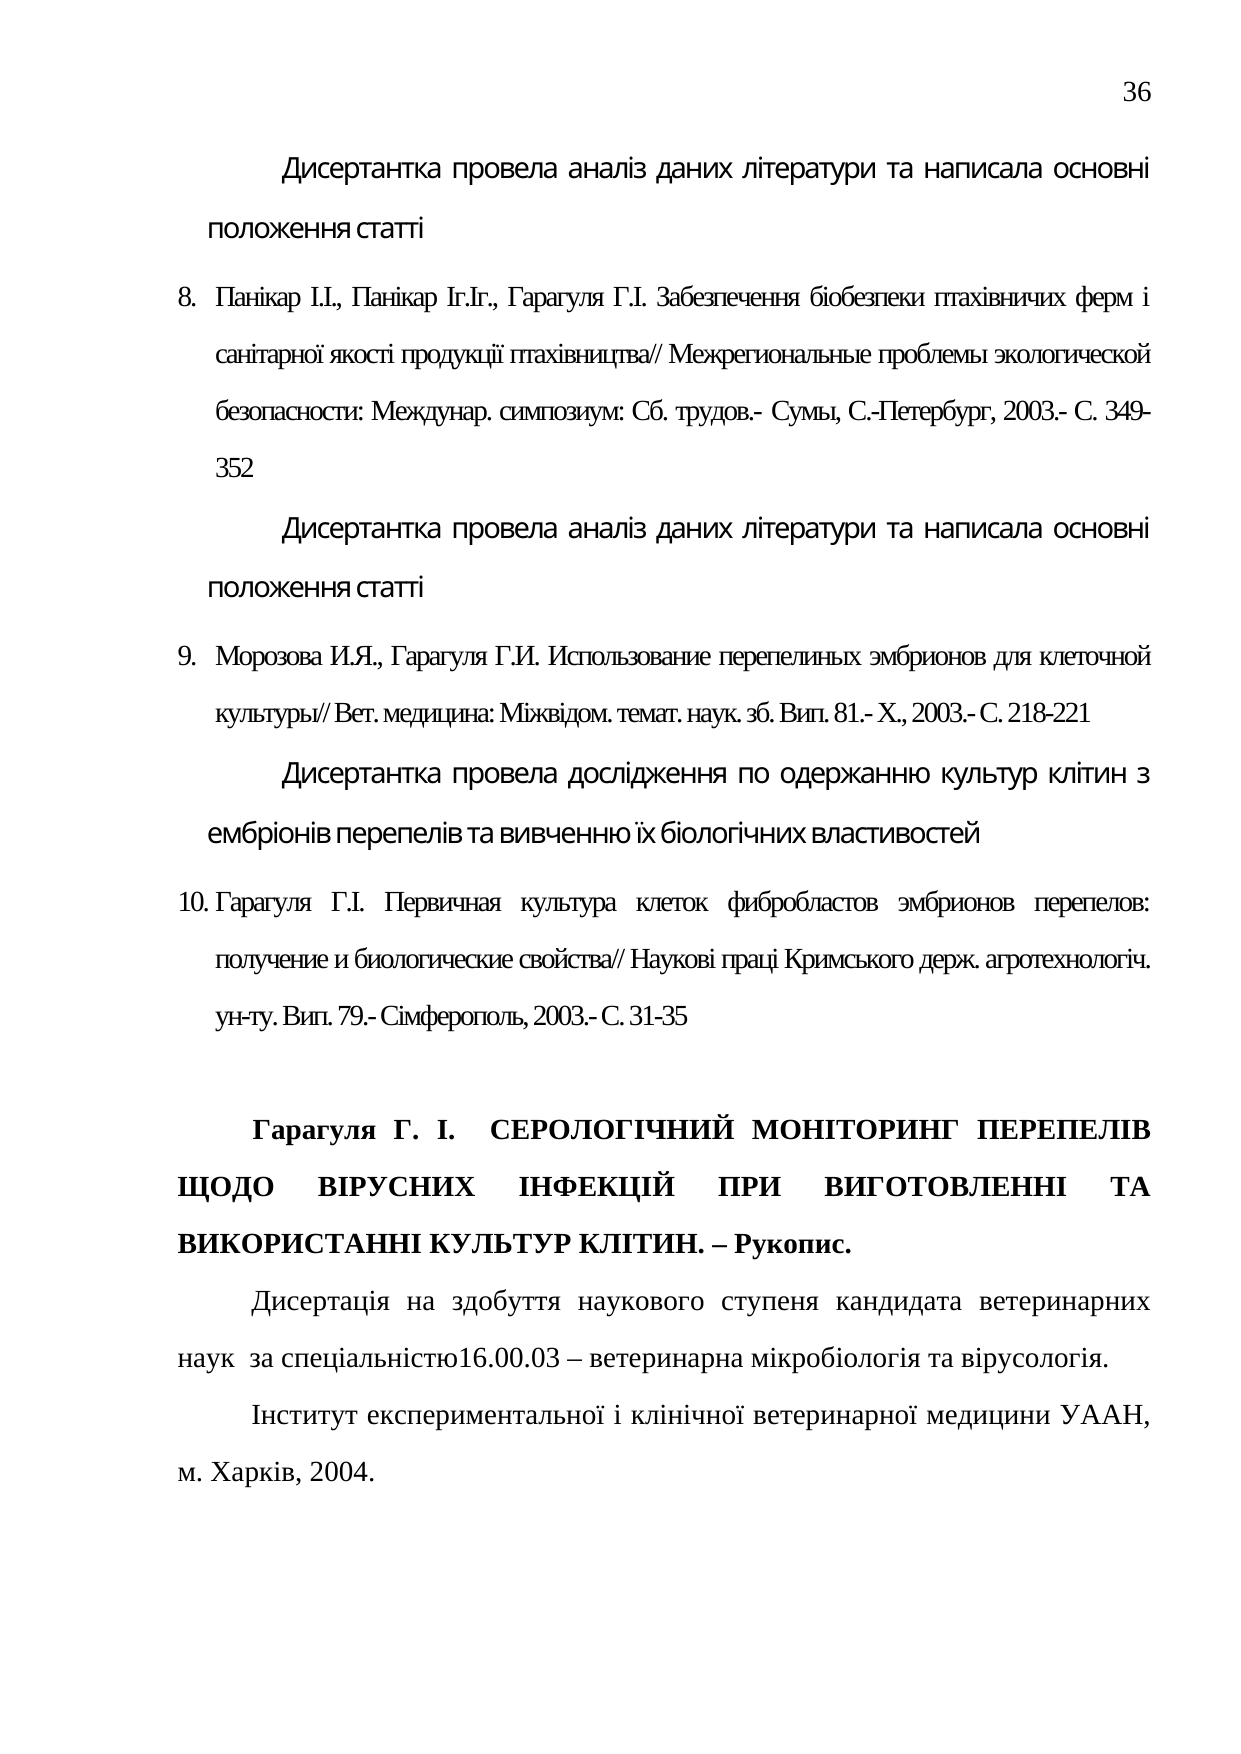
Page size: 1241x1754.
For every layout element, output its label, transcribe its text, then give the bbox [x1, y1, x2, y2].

list Гарагуля Г.І. Первичная культура клеток фибробластов эмбрионов перепелов: получение и биологические свойства// Наукові праці Кримського держ. агротехнологіч. ун-ту. Вип. 79.- Сімферополь, 2003.- С. 31-35 [177, 884, 1152, 1031]
list Панікар І.І., Панікар Іг.Іг., Гарагуля Г.І. Забезпечення біобезпеки птахівничих ферм і санітарної якості продукції птахівництва// Межрегиональные проблемы экологической безопасности: Междунар. симпозиум: Сб. трудов.- Сумы, С.-Петербург, 2003.- С. 349-352 [177, 279, 1152, 484]
text Дисертантка провела дослідження по одержанню культур клітин з ембріонів перепелів та вивченню їх біологічних властивостей [207, 752, 1152, 852]
text Дисертантка провела аналіз даних літератури та написала основні положення статті [207, 507, 1152, 606]
text Гарагуля Г. I. СЕРОЛОГІЧНИЙ МОНІТОРИНГ ПЕРЕПЕЛІВ ЩОДО ВІРУСНИХ ІНФЕКЦІЙ ПРИ ВИГОТОВЛЕННІ ТА ВИКОРИСТАННІ КУЛЬТУР КЛІТИН. – Рукопис. [177, 1112, 1152, 1259]
text Інститут експериментальної і клінічної ветеринарної медицини УААН, м. Харків, 2004. [177, 1397, 1152, 1487]
text Дисертація на здобуття наукового ступеня кандидата ветеринарних наук за спеціальністю16.00.03 – ветеринарна мікробіологія та вірусологія. [177, 1283, 1152, 1373]
text Дисертантка провела аналіз даних літератури та написала основні положення статті [207, 148, 1152, 247]
list Морозова И.Я., Гарагуля Г.И. Использование перепелиных эмбрионов для клеточной культуры// Вет. медицина: Міжвідом. темат. наук. зб. Вип. 81.- Х., 2003.- С. 218-221 [177, 638, 1152, 729]
